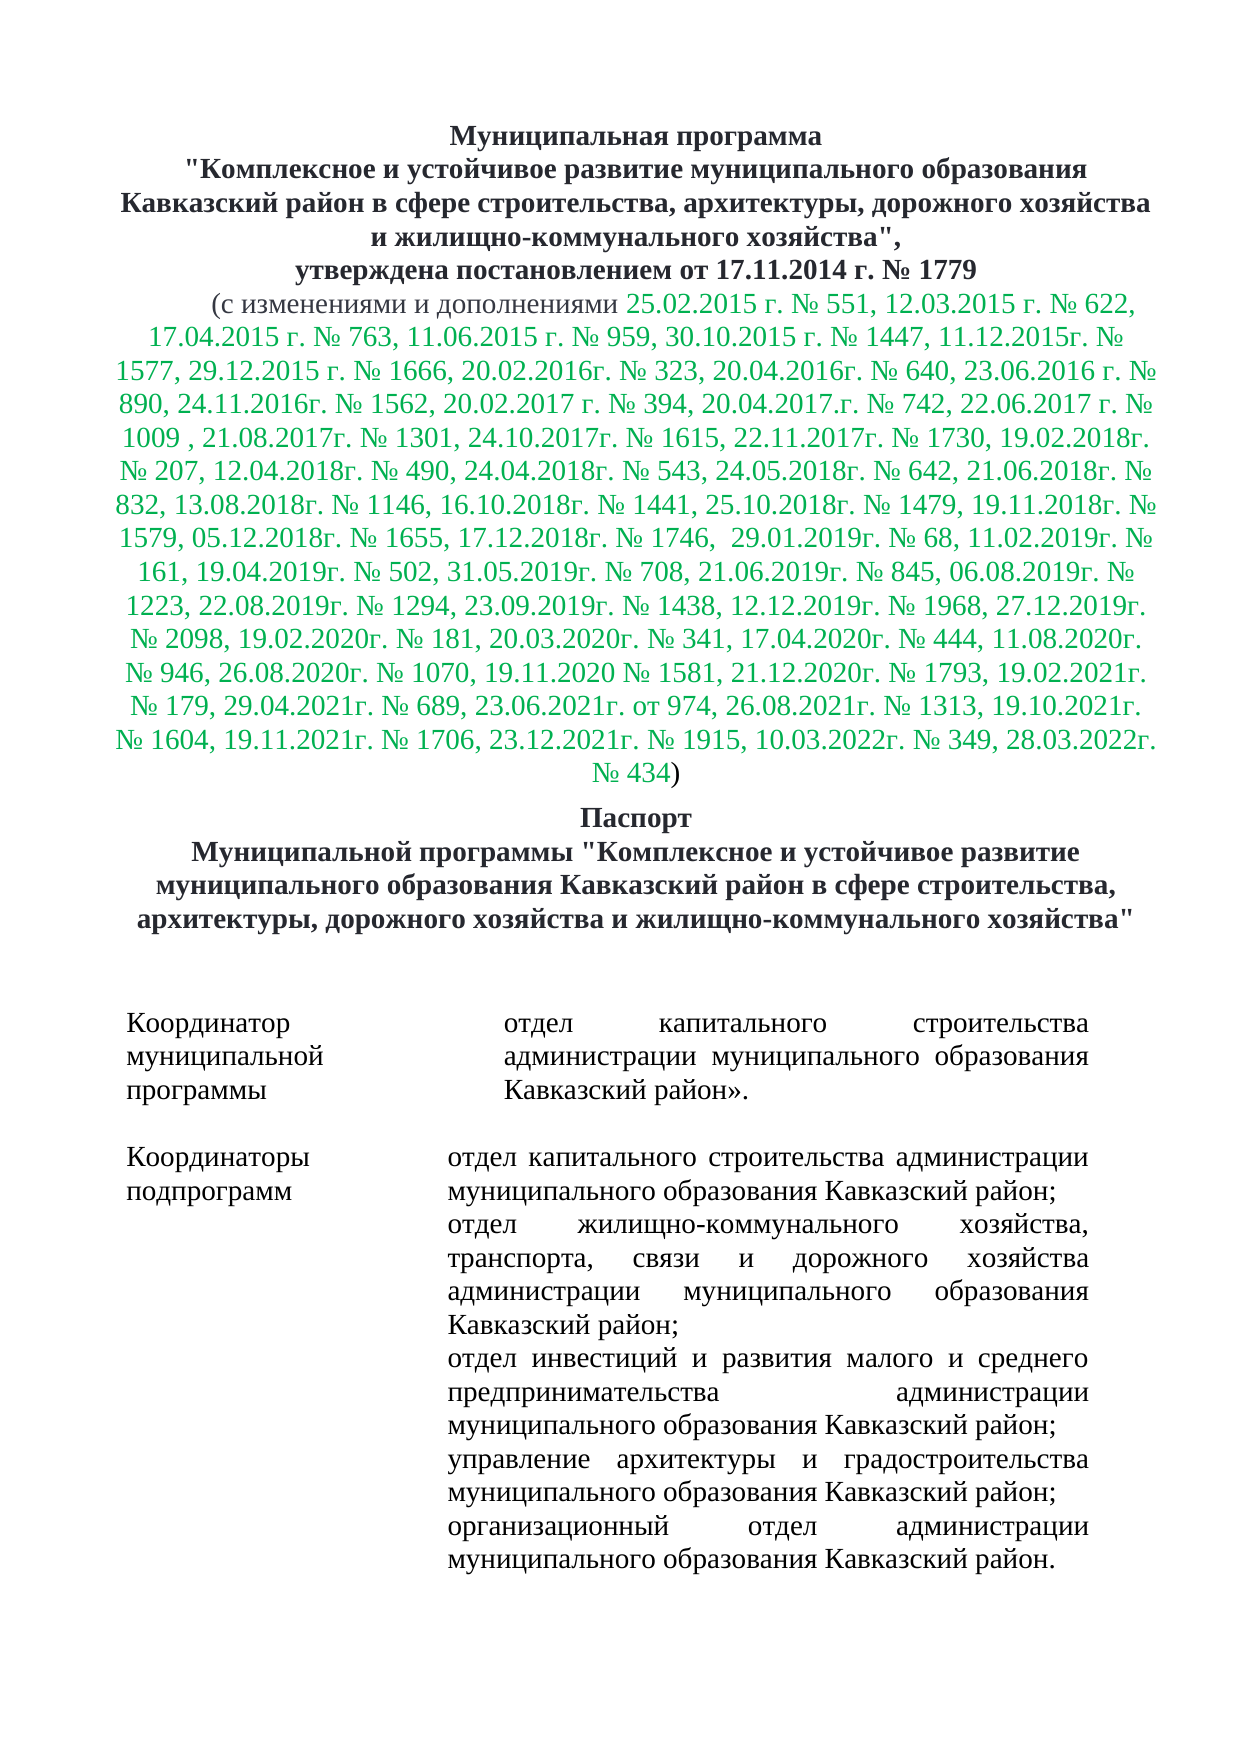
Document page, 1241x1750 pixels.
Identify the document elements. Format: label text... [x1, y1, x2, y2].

subtitle утверждена постановлением от 17.11.2014 г. № 1779 [114, 252, 1157, 286]
subtitle Паспорт Муниципальной программы "Комплексное и устойчивое развитие муниципального образования Кавказский район в сфере строительства, архитектуры, дорожного хозяйства и жилищно-коммунального хозяйства" [114, 800, 1157, 934]
table_header отдел капитального строительства администрации муниципального образования Кавказский район». [436, 1005, 1101, 1139]
subtitle Муниципальная программа "Комплексное и устойчивое развитие муниципального образования Кавказский район в сфере строительства, архитектуры, дорожного хозяйства и жилищно-коммунального хозяйства", [114, 118, 1157, 252]
text (с изменениями и дополнениями 25.02.2015 г. № 551, 12.03.2015 г. № 622, 17.04.2015 г. № 763, 11.06.2015 г. № 959, 30.10.2015 г. № 1447, 11.12.2015г. № 1577, 29.12.2015 г. № 1666, 20.02.2016г. № 323, 20.04.2016г. № 640, 23.06.2016 г. № 890, 24.11.2016г. № 1562, 20.02.2017 г. № 394, 20.04.2017.г. № 742, 22.06.2017 г. № 1009 , 21.08.2017г. № 1301, 24.10.2017г. № 1615, 22.11.2017г. № 1730, 19.02.2018г. № 207, 12.04.2018г. № 490, 24.04.2018г. № 543, 24.05.2018г. № 642, 21.06.2018г. № 832, 13.08.2018г. № 1146, 16.10.2018г. № 1441, 25.10.2018г. № 1479, 19.11.2018г. № 1579, 05.12.2018г. № 1655, 17.12.2018г. № 1746, 29.01.2019г. № 68, 11.02.2019г. № 161, 19.04.2019г. № 502, 31.05.2019г. № 708, 21.06.2019г. № 845, 06.08.2019г. № 1223, 22.08.2019г. № 1294, 23.09.2019г. № 1438, 12.12.2019г. № 1968, 27.12.2019г. № 2098, 19.02.2020г. № 181, 20.03.2020г. № 341, 17.04.2020г. № 444, 11.08.2020г. № 946, 26.08.2020г. № 1070, 19.11.2020 № 1581, 21.12.2020г. № 1793, 19.02.2021г. № 179, 29.04.2021г. № 689, 23.06.2021г. от 974, 26.08.2021г. № 1313, 19.10.2021г. № 1604, 19.11.2021г. № 1706, 23.12.2021г. № 1915, 10.03.2022г. № 349, 28.03.2022г. № 434) [114, 286, 1157, 789]
table_header Координатор муниципальной программы [115, 1005, 436, 1139]
table_cell Координаторы подпрограмм [115, 1139, 436, 1609]
table_cell отдел капитального строительства администрации муниципального образования Кавказский район; отдел жилищно-коммунального хозяйства, транспорта, связи и дорожного хозяйства администрации муниципального образования Кавказский район; отдел инвестиций и развития малого и среднего предпринимательства администрации муниципального образования Кавказский район; управление архитектуры и градостроительства муниципального образования Кавказский район; организационный отдел администрации муниципального образования Кавказский район. [436, 1139, 1101, 1609]
